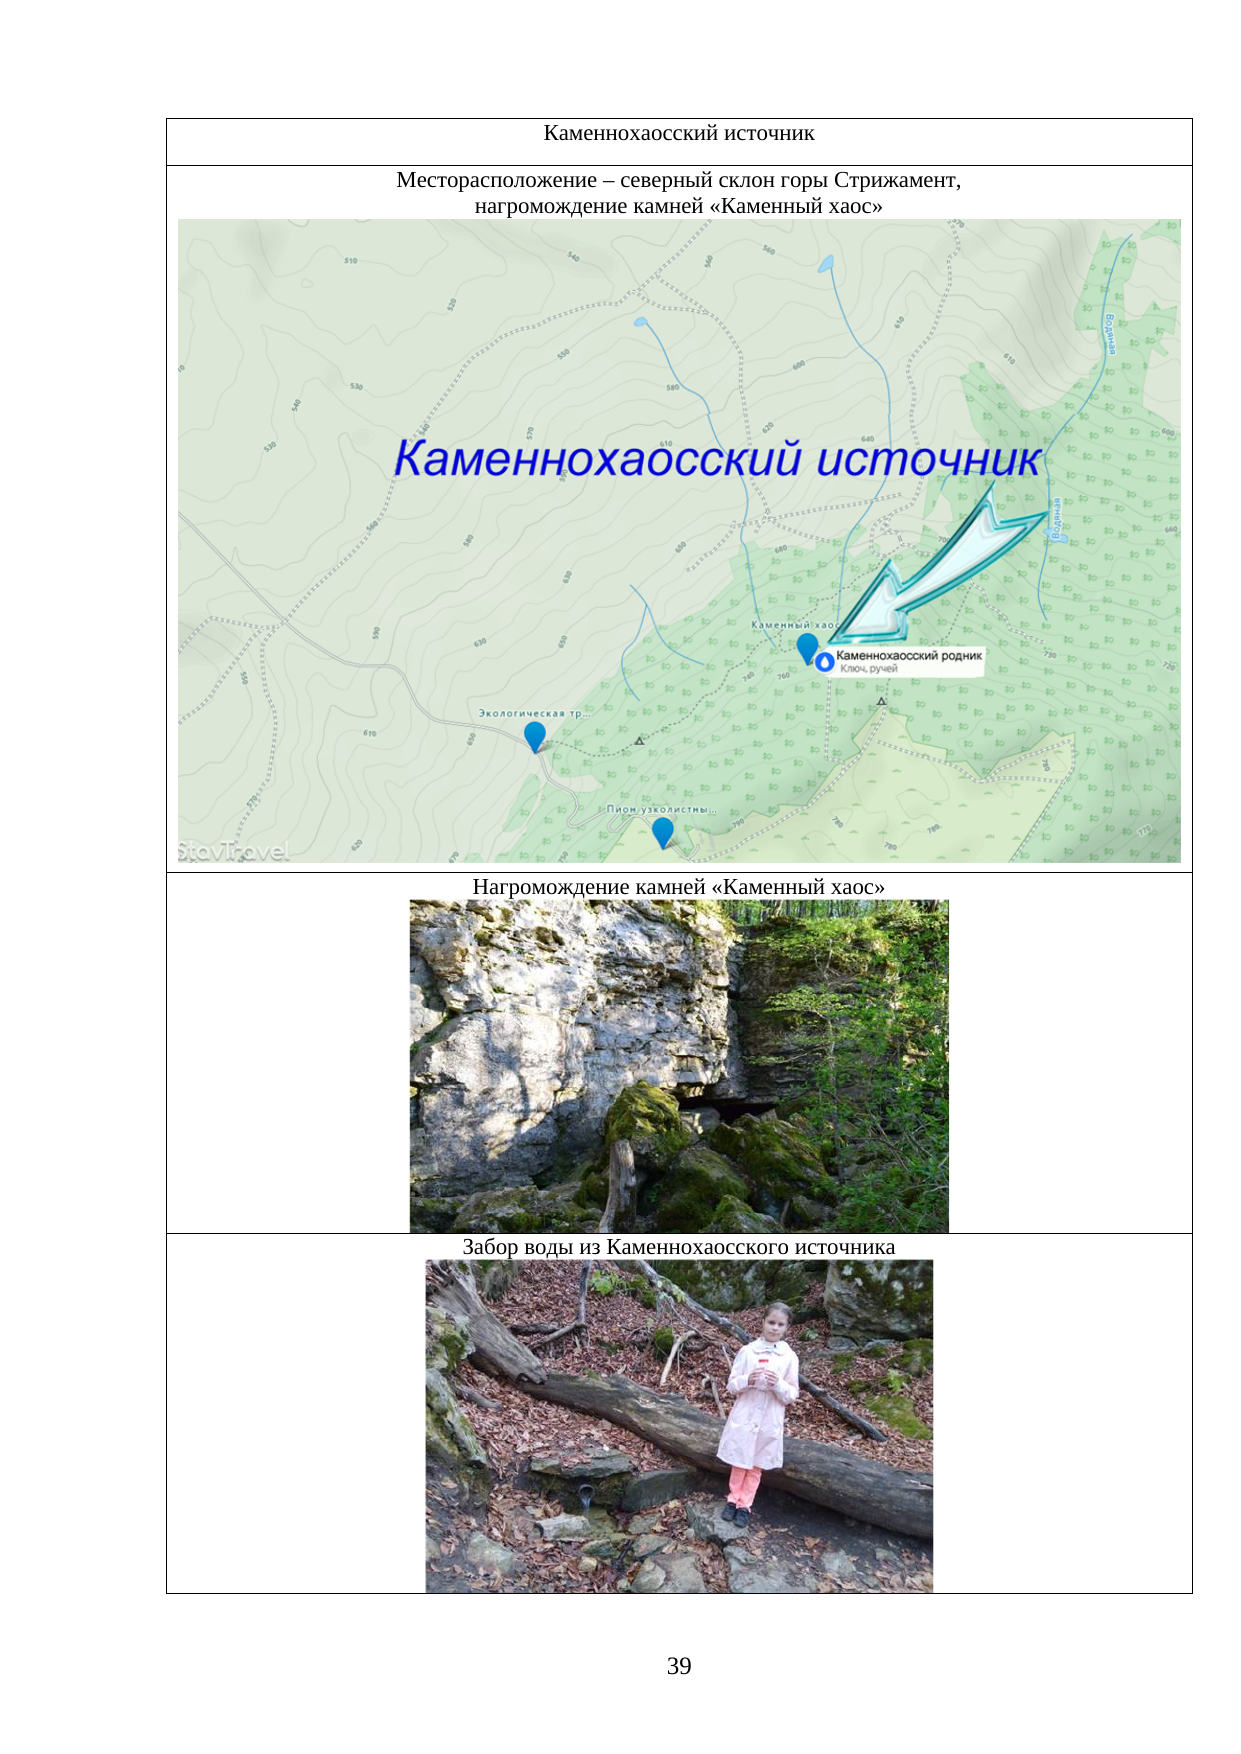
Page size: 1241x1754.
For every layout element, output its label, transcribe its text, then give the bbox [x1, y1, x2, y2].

table_cell Забор воды из Каменнохаосского источника [167, 1234, 1192, 1593]
table_cell Месторасположение – северный склон горы Стрижамент, нагромождение камней «Каменный хаос» [167, 166, 1192, 872]
picture [177, 218, 1182, 864]
table_cell Каменнохаосский источник [167, 119, 1192, 165]
picture [425, 1259, 934, 1593]
table_cell Нагромождение камней «Каменный хаос» [167, 873, 1192, 1232]
picture [409, 899, 950, 1233]
